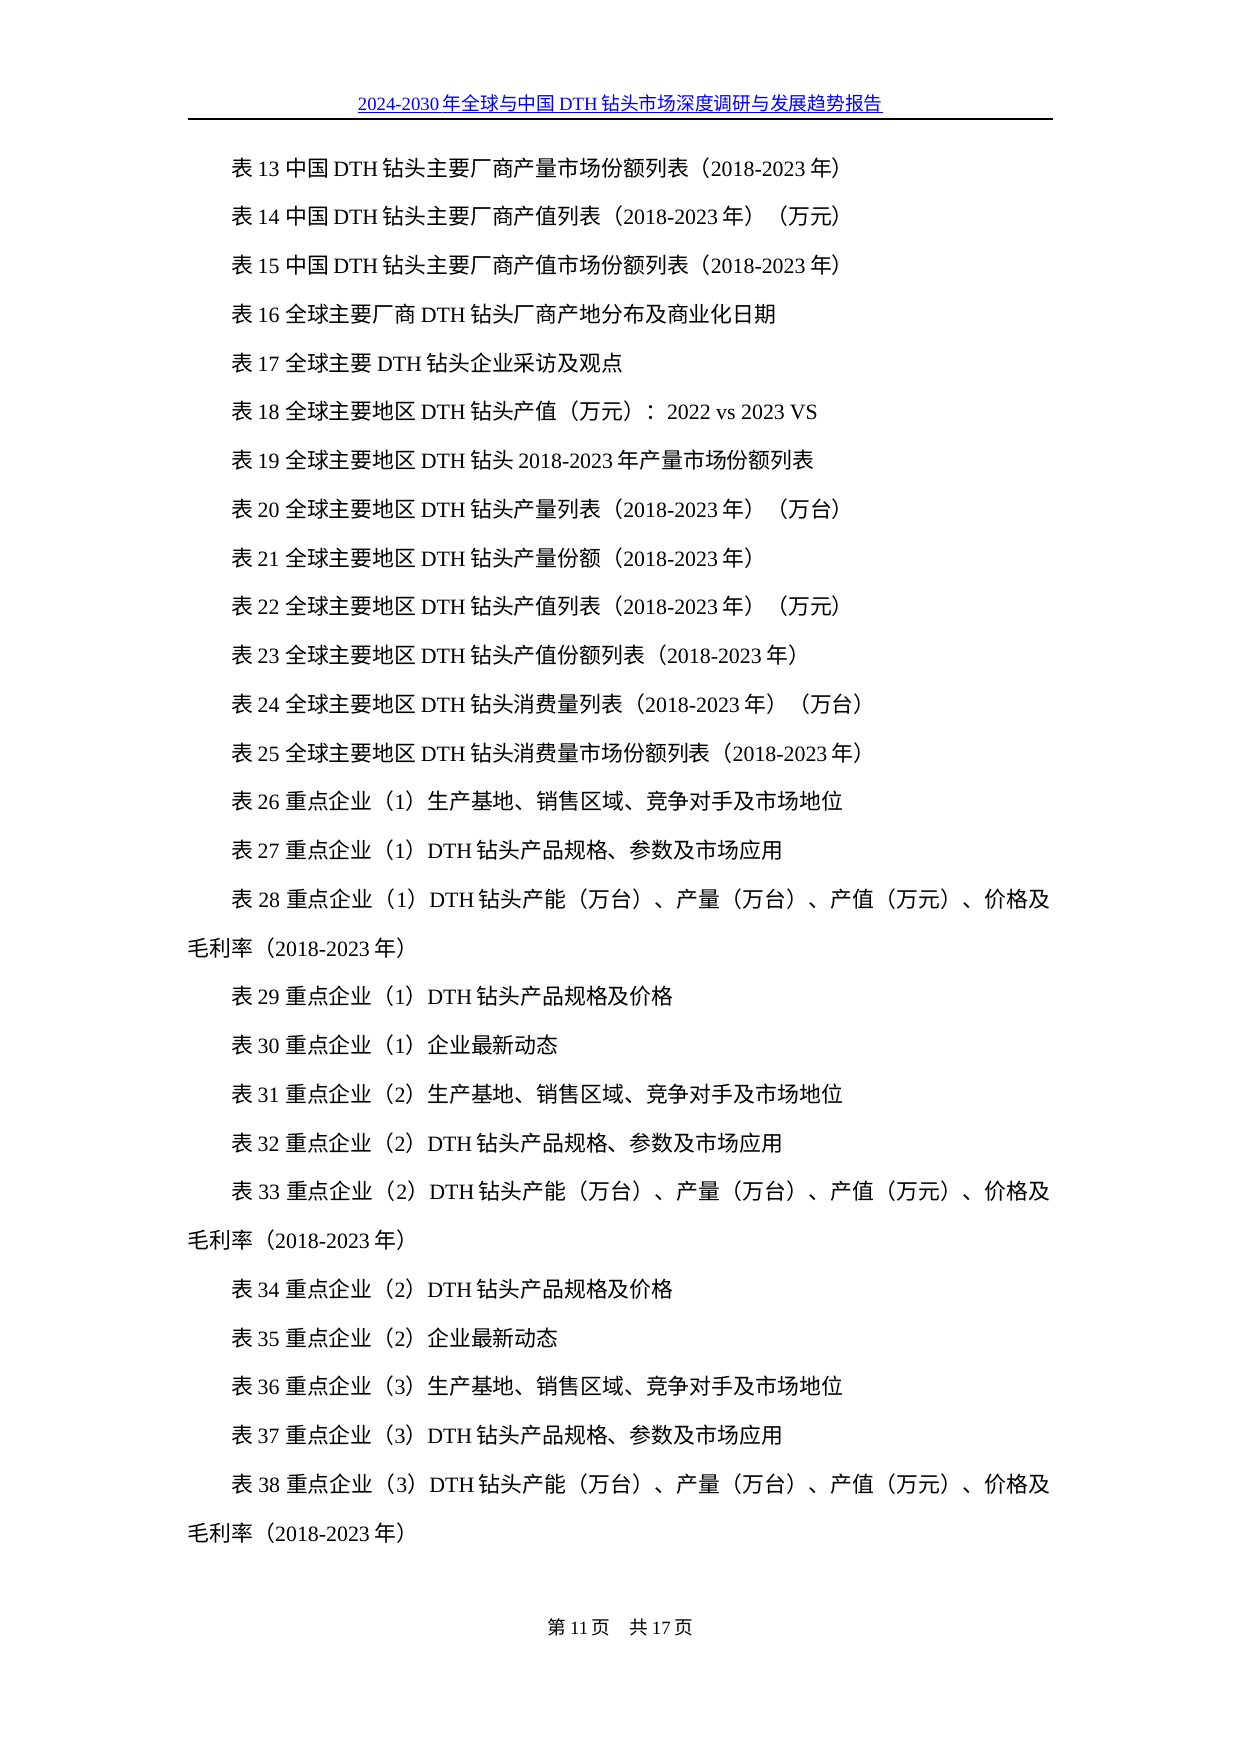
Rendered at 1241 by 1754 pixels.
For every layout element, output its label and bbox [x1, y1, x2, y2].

text [187, 150, 1053, 1548]
